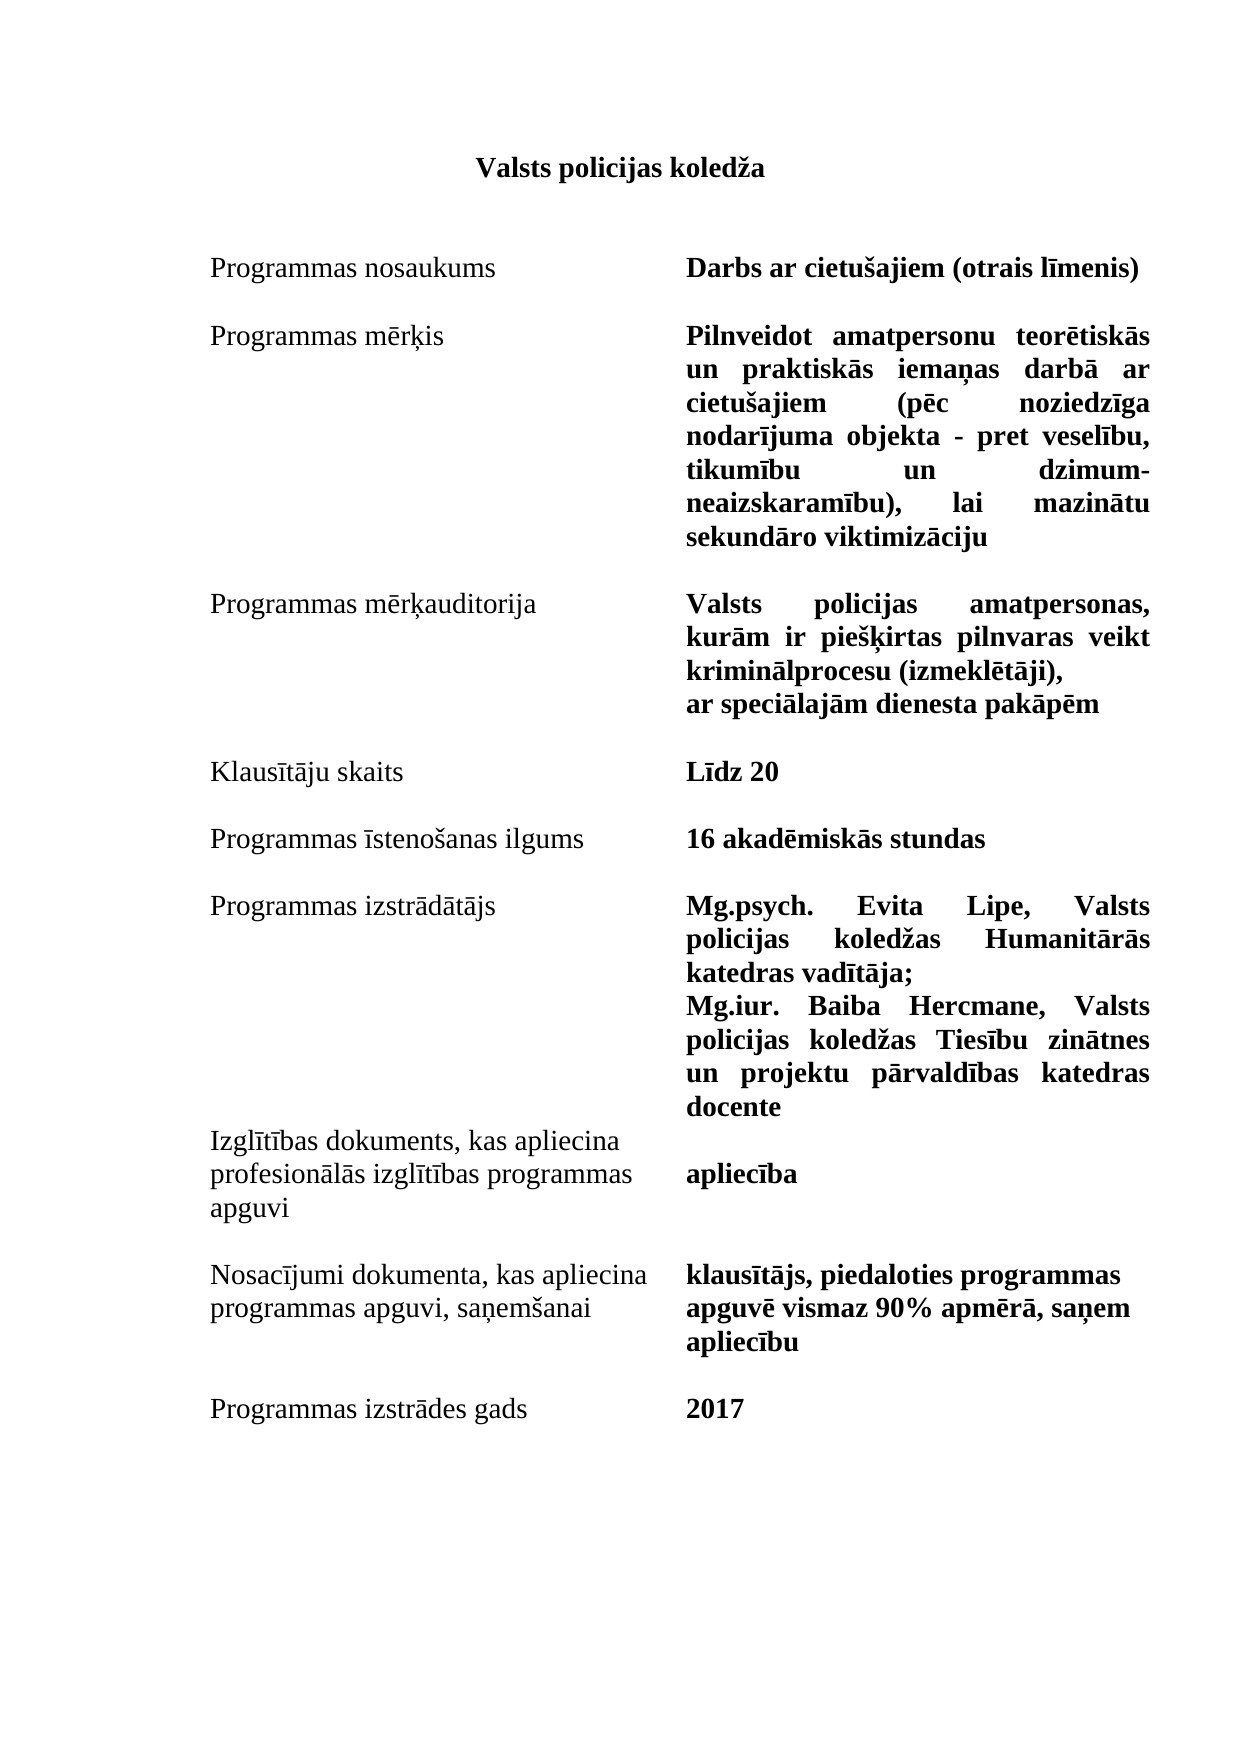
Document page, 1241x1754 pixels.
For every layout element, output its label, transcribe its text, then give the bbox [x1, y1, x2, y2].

table_cell Programmas izstrādes gads [199, 1358, 674, 1424]
table_cell Mg.iur. Baiba Hercmane, Valsts policijas koledžas Tiesību zinātnes un projektu pārvaldības katedras docente apliecība [675, 989, 1162, 1223]
table_cell klausītājs, piedaloties programmas apguvē vismaz 90% apmērā, saņem apliecību [675, 1223, 1162, 1357]
table_header Darbs ar cietušajiem (otrais līmenis) [675, 251, 1162, 318]
table_header Programmas nosaukums [199, 251, 674, 318]
table_cell Pilnveidot amatpersonu teorētiskās un praktiskās iemaņas darbā ar cietušajiem (pēc noziedzīga nodarījuma objekta - pret veselību, tikumību un dzimum-neaizskaramību), lai mazinātu sekundāro viktimizāciju Valsts policijas amatpersonas, kurām ir piešķirtas pilnvaras veikt kriminālprocesu (izmeklētāji), ar speciālajām dienesta pakāpēm Līdz 20 16 akadēmiskās stundas Mg.psych. Evita Lipe, Valsts policijas koledžas Humanitārās katedras vadītāja; [675, 318, 1162, 988]
table_cell Programmas mērķis Programmas mērķauditorija Klausītāju skaits Programmas īstenošanas ilgums Programmas izstrādātājs [199, 318, 674, 988]
table_cell Izglītības dokuments, kas apliecina profesionālās izglītības programmas apguvi [199, 989, 674, 1223]
text Valsts policijas koledža [187, 150, 1053, 183]
table_cell Nosacījumi dokumenta, kas apliecina programmas apguvi, saņemšanai [199, 1223, 674, 1357]
table_cell 2017 [675, 1358, 1162, 1424]
